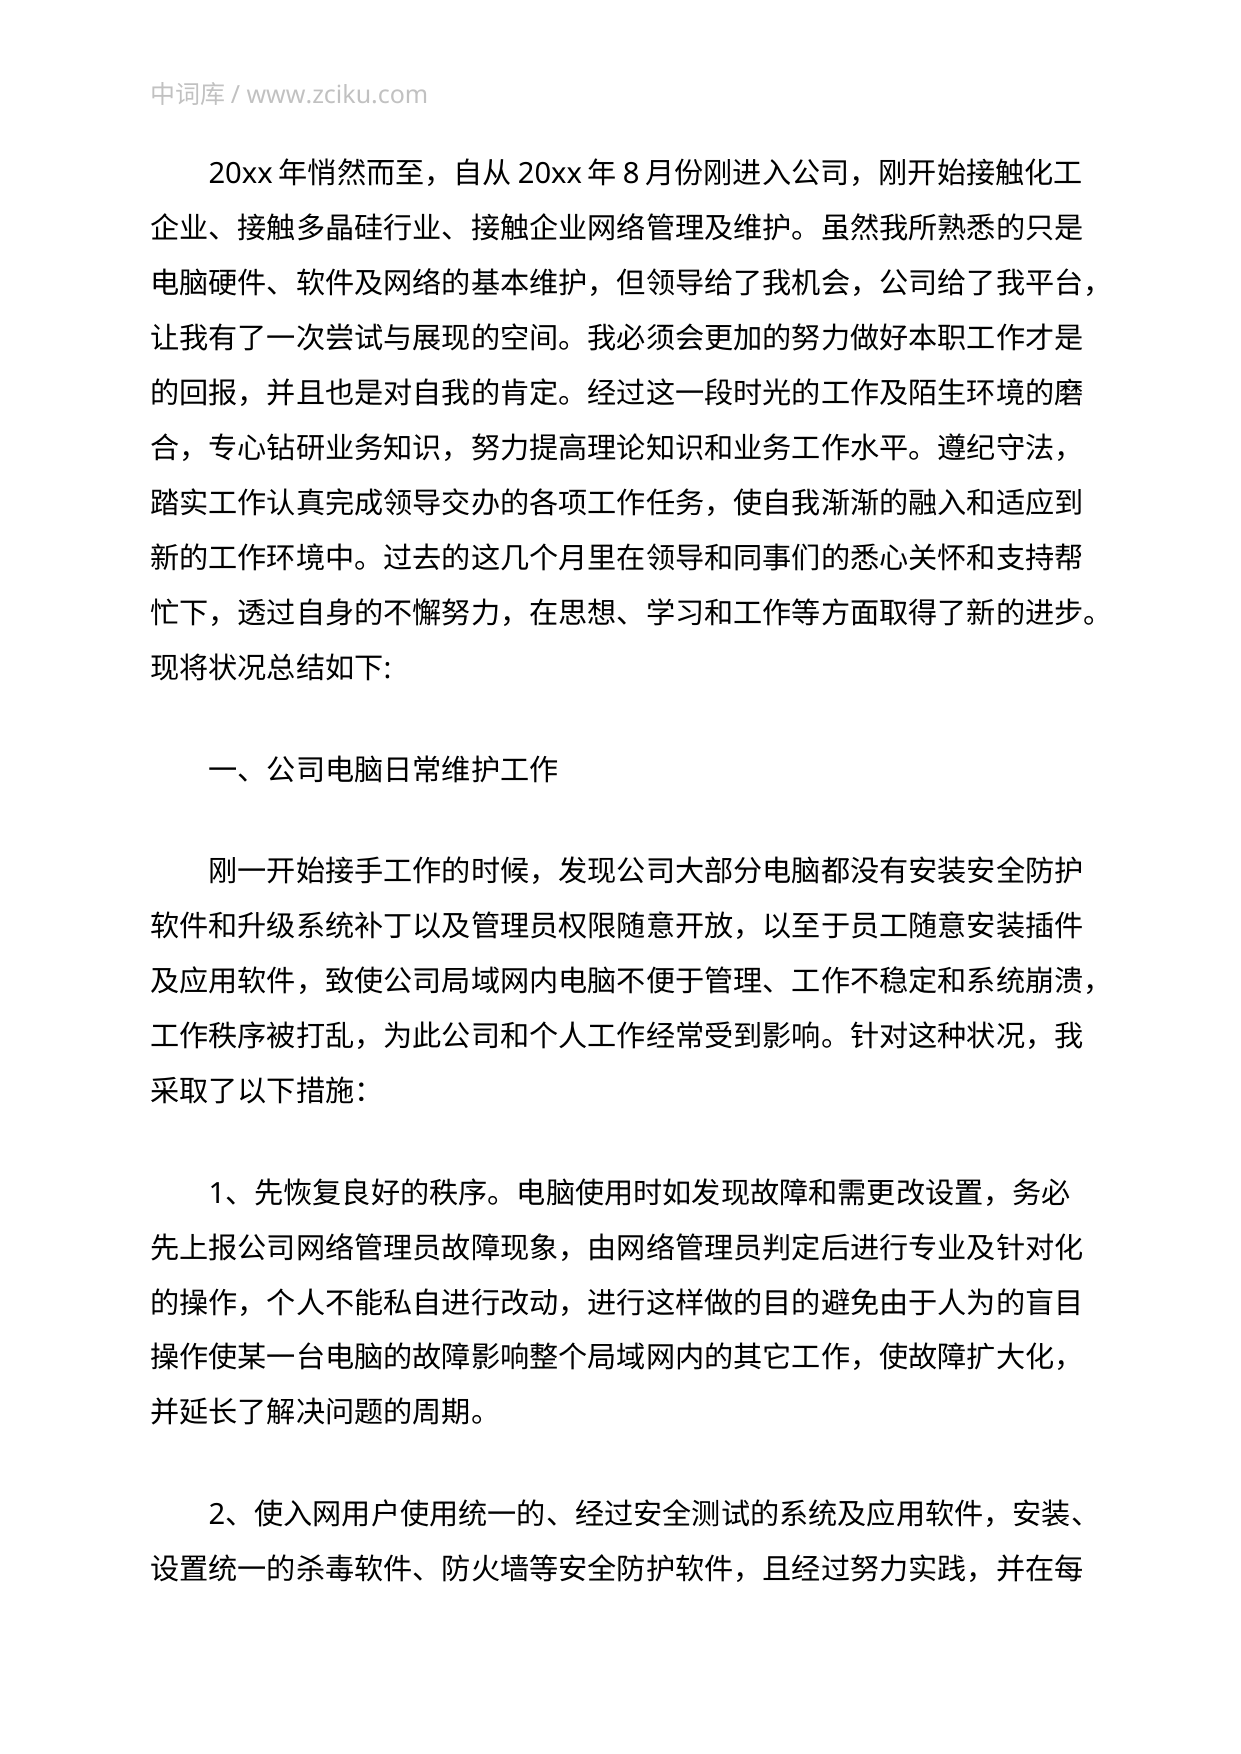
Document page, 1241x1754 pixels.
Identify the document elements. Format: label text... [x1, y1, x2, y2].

text 一、公司电脑日常维护工作 [150, 746, 1090, 788]
text 20xx年悄然而至，自从20xx年8月份刚进入公司，刚开始接触化工企业、接触多晶硅行业、接触企业网络管理及维护。虽然我所熟悉的只是电脑硬件、软件及网络的基本维护，但领导给了我机会，公司给了我平台，让我有了一次尝试与展现的空间。我必须会更加的努力做好本职工作才是的回报，并且也是对自我的肯定。经过这一段时光的工作及陌生环境的磨合，专心钻研业务知识，努力提高理论知识和业务工作水平。遵纪守法，踏实工作认真完成领导交办的各项工作任务，使自我渐渐的融入和适应到新的工作环境中。过去的这几个月里在领导和同事们的悉心关怀和支持帮忙下，透过自身的不懈努力，在思想、学习和工作等方面取得了新的进步。现将状况总结如下: [150, 150, 1090, 687]
text 刚一开始接手工作的时候，发现公司大部分电脑都没有安装安全防护软件和升级系统补丁以及管理员权限随意开放，以至于员工随意安装插件及应用软件，致使公司局域网内电脑不便于管理、工作不稳定和系统崩溃，工作秩序被打乱，为此公司和个人工作经常受到影响。针对这种状况，我采取了以下措施： [150, 848, 1090, 1110]
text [150, 1491, 1090, 1588]
text 1、先恢复良好的秩序。电脑使用时如发现故障和需更改设置，务必先上报公司网络管理员故障现象，由网络管理员判定后进行专业及针对化的操作，个人不能私自进行改动，进行这样做的目的避免由于人为的盲目操作使某一台电脑的故障影响整个局域网内的其它工作，使故障扩大化，并延长了解决问题的周期。 [150, 1169, 1090, 1431]
